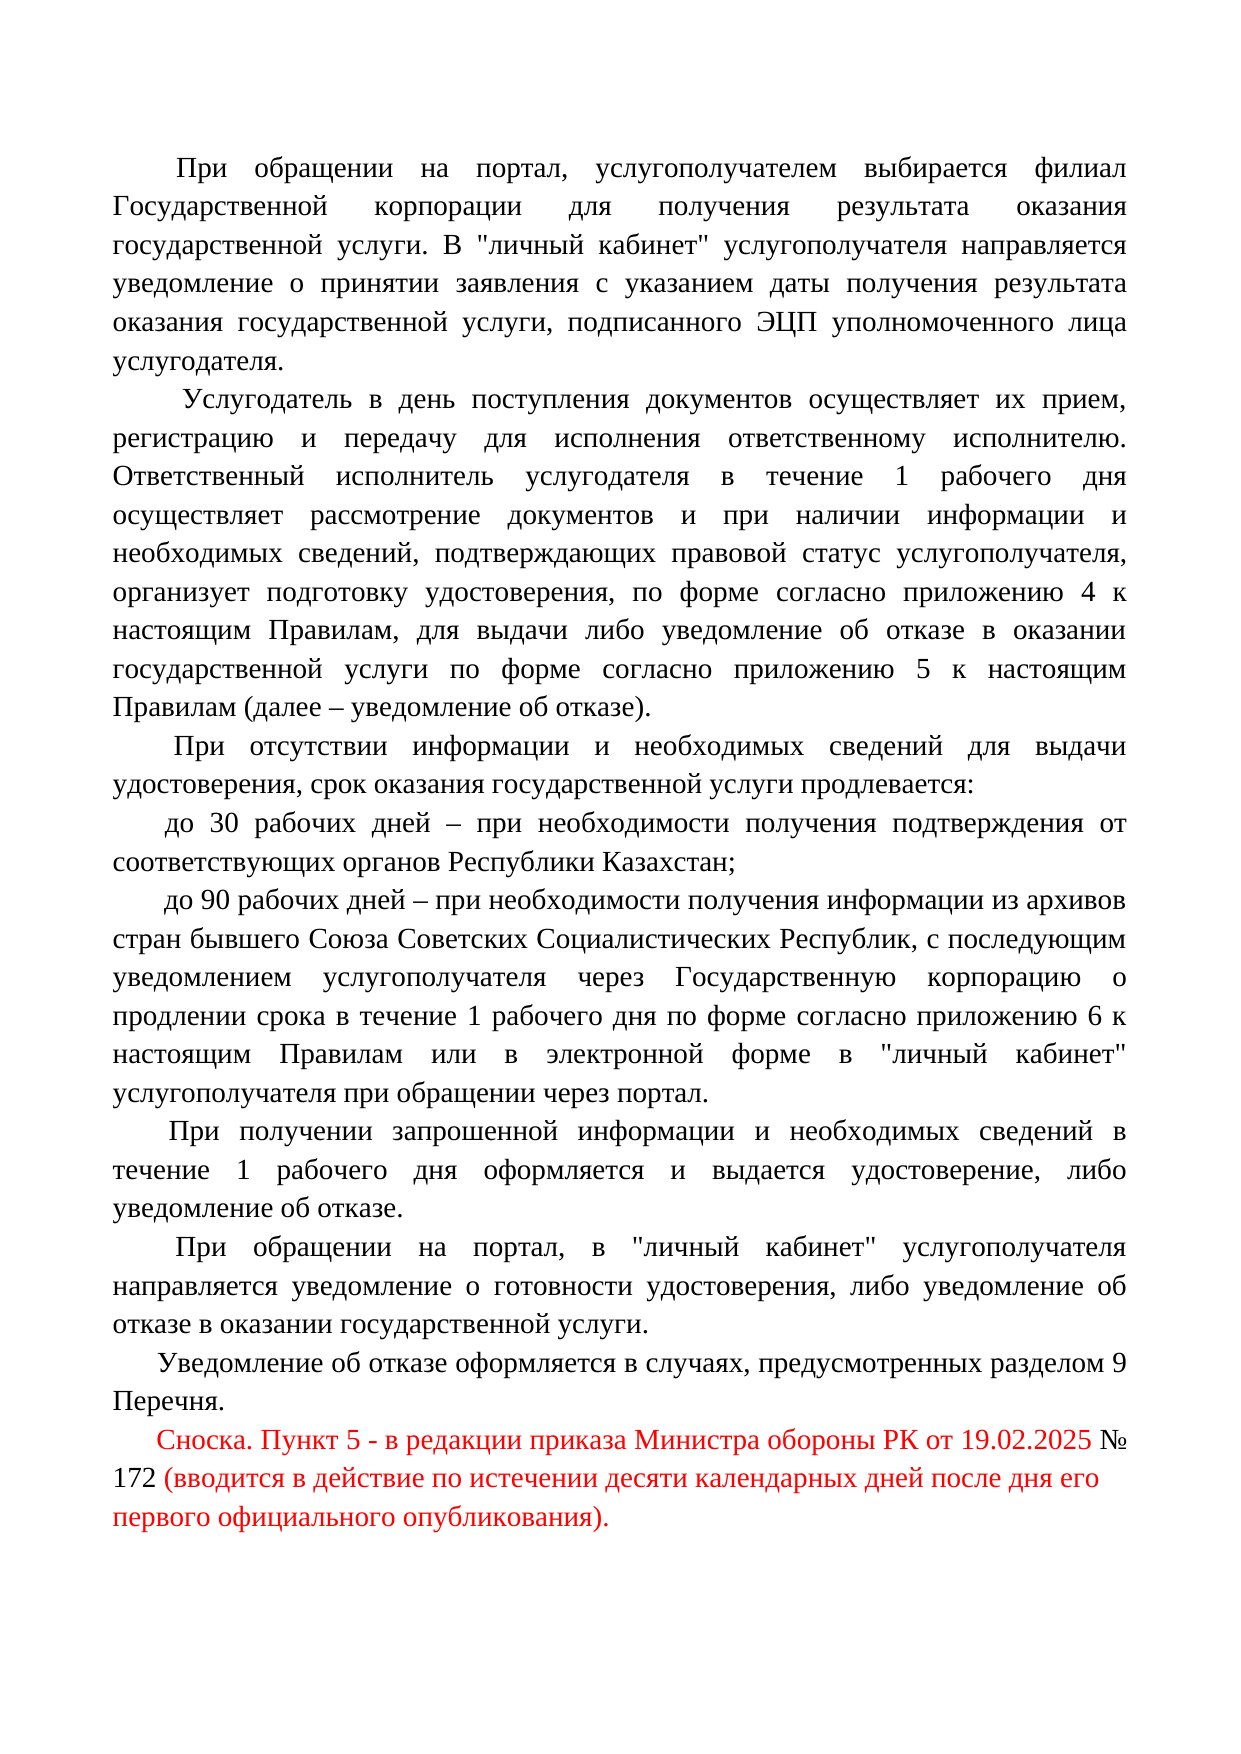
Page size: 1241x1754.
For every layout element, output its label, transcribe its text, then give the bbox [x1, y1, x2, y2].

text Уведомление об отказе оформляется в случаях, предусмотренных разделом 9 Перечня. [112, 1345, 1128, 1417]
text Сноска. Пункт 5 - в редакции приказа Министра обороны РК от 19.02.2025 № 172 (вводится в действие по истечении десяти календарных дней после дня его первого официального опубликования). [112, 1422, 1128, 1563]
text При отсутствии информации и необходимых сведений для выдачи удостоверения, срок оказания государственной услуги продлевается: [112, 728, 1128, 800]
text При получении запрошенной информации и необходимых сведений в течение 1 рабочего дня оформляется и выдается удостоверение, либо уведомление об отказе. [112, 1113, 1128, 1224]
text Услугодатель в день поступления документов осуществляет их прием, регистрацию и передачу для исполнения ответственному исполнителю. Ответственный исполнитель услугодателя в течение 1 рабочего дня осуществляет рассмотрение документов и при наличии информации и необходимых сведений, подтверждающих правовой статус услугополучателя, организует подготовку удостоверения, по форме согласно приложению 4 к настоящим Правилам, для выдачи либо уведомление об отказе в оказании государственной услуги по форме согласно приложению 5 к настоящим Правилам (далее – уведомление об отказе). [112, 381, 1128, 723]
text При обращении на портал, услугополучателем выбирается филиал Государственной корпорации для получения результата оказания государственной услуги. В "личный кабинет" услугополучателя направляется уведомление о принятии заявления с указанием даты получения результата оказания государственной услуги, подписанного ЭЦП уполномоченного лица услугодателя. [112, 150, 1128, 376]
text до 90 рабочих дней – при необходимости получения информации из архивов стран бывшего Союза Советских Социалистических Республик, с последующим уведомлением услугополучателя через Государственную корпорацию о продлении срока в течение 1 рабочего дня по форме согласно приложению 6 к настоящим Правилам или в электронной форме в "личный кабинет" услугополучателя при обращении через портал. [112, 882, 1128, 1108]
text до 30 рабочих дней – при необходимости получения подтверждения от соответствующих органов Республики Казахстан; [112, 805, 1128, 877]
text При обращении на портал, в "личный кабинет" услугополучателя направляется уведомление о готовности удостоверения, либо уведомление об отказе в оказании государственной услуги. [112, 1229, 1128, 1340]
